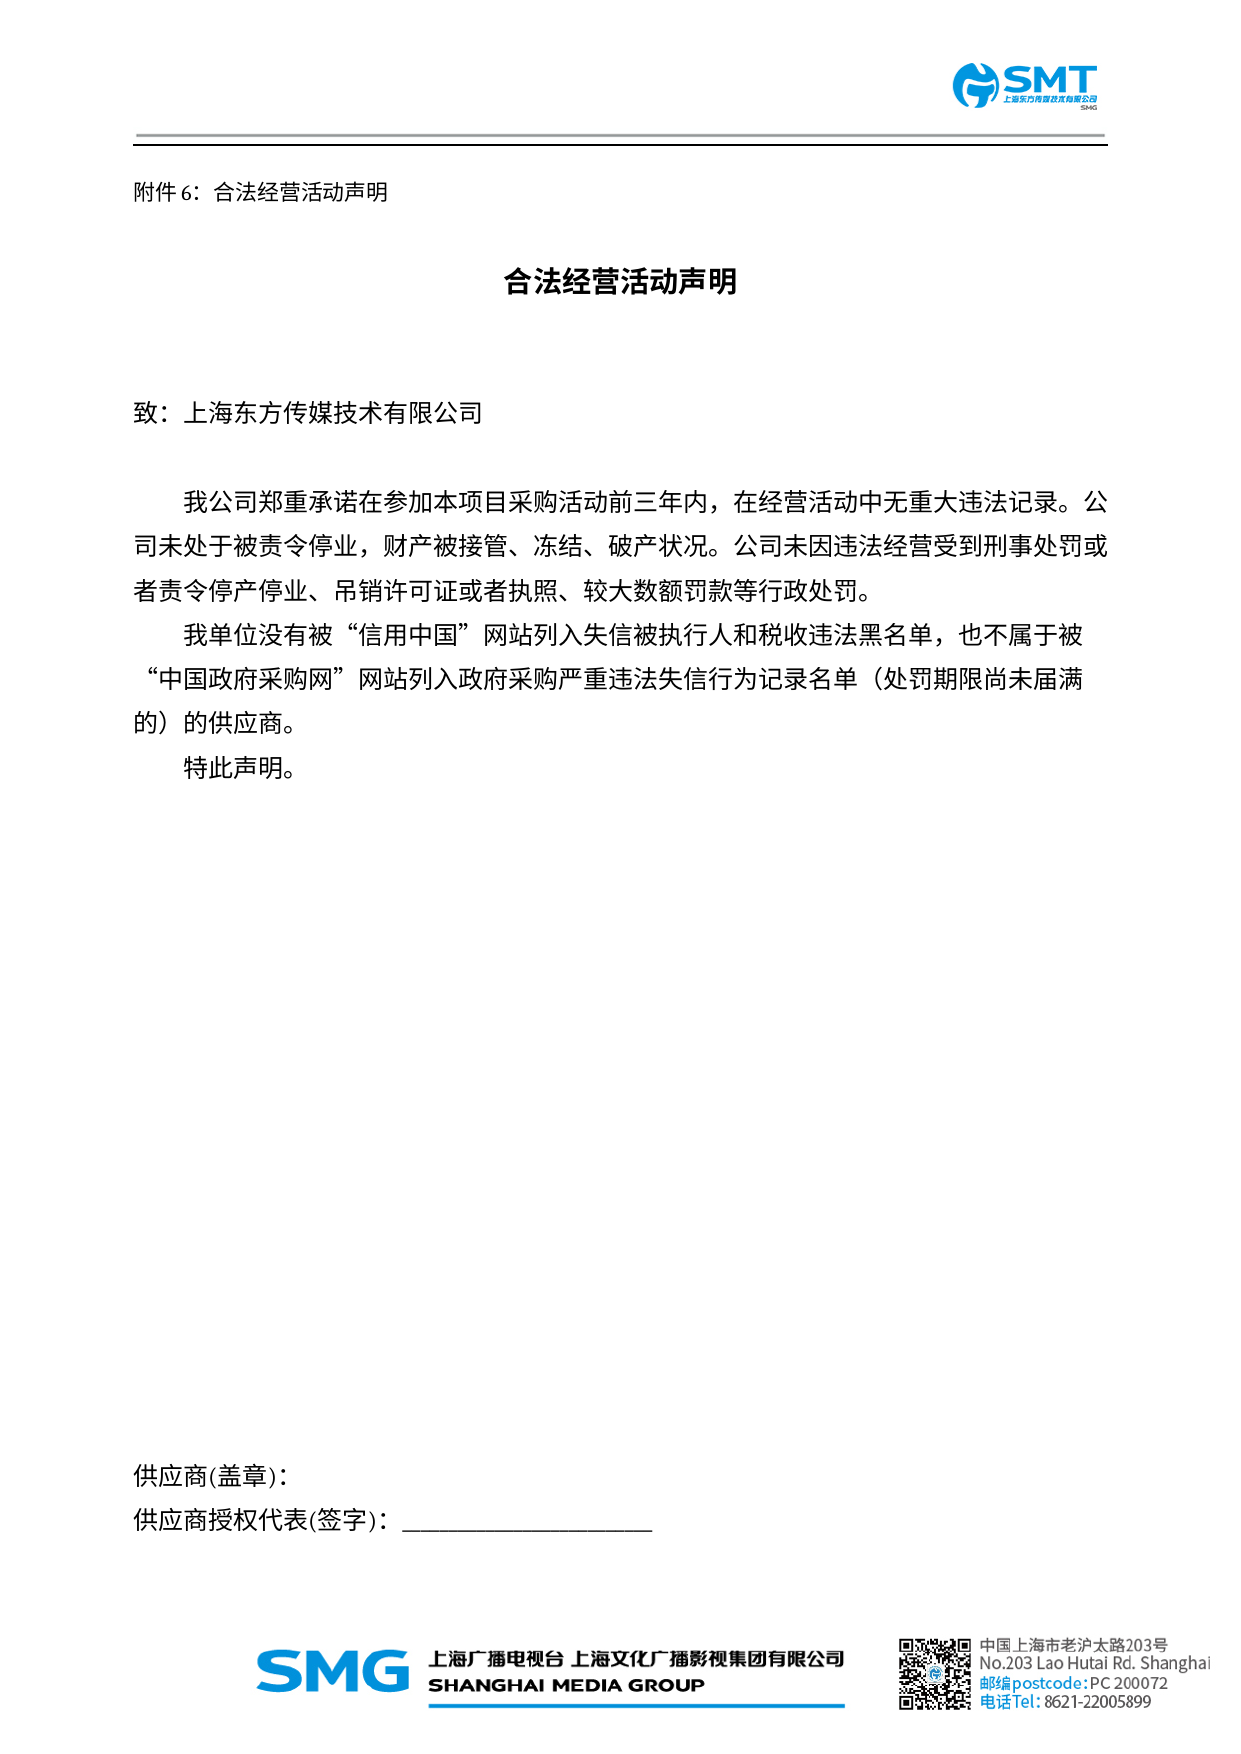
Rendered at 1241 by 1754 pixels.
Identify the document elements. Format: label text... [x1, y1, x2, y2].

text 供应商(盖章)： [133, 1452, 1108, 1497]
picture [132, 1617, 1241, 1754]
text 致：上海东方传媒技术有限公司 [133, 390, 1108, 434]
text 合法经营活动声明 [133, 257, 1108, 301]
text 我公司郑重承诺在参加本项目采购活动前三年内，在经营活动中无重大违法记录。公司未处于被责令停业，财产被接管、冻结、破产状况。公司未因违法经营受到刑事处罚或者责令停产停业、吊销许可证或者执照、较大数额罚款等行政处罚。 [133, 478, 1108, 611]
text 特此声明。 [133, 744, 1108, 788]
picture [133, 0, 1108, 142]
text 供应商授权代表(签字)：___________________________ [133, 1497, 1108, 1541]
text 我单位没有被“信用中国”网站列入失信被执行人和税收违法黑名单，也不属于被“中国政府采购网”网站列入政府采购严重违法失信行为记录名单（处罚期限尚未届满的）的供应商。 [133, 611, 1108, 744]
text 附件6：合法经营活动声明 [133, 169, 1108, 213]
